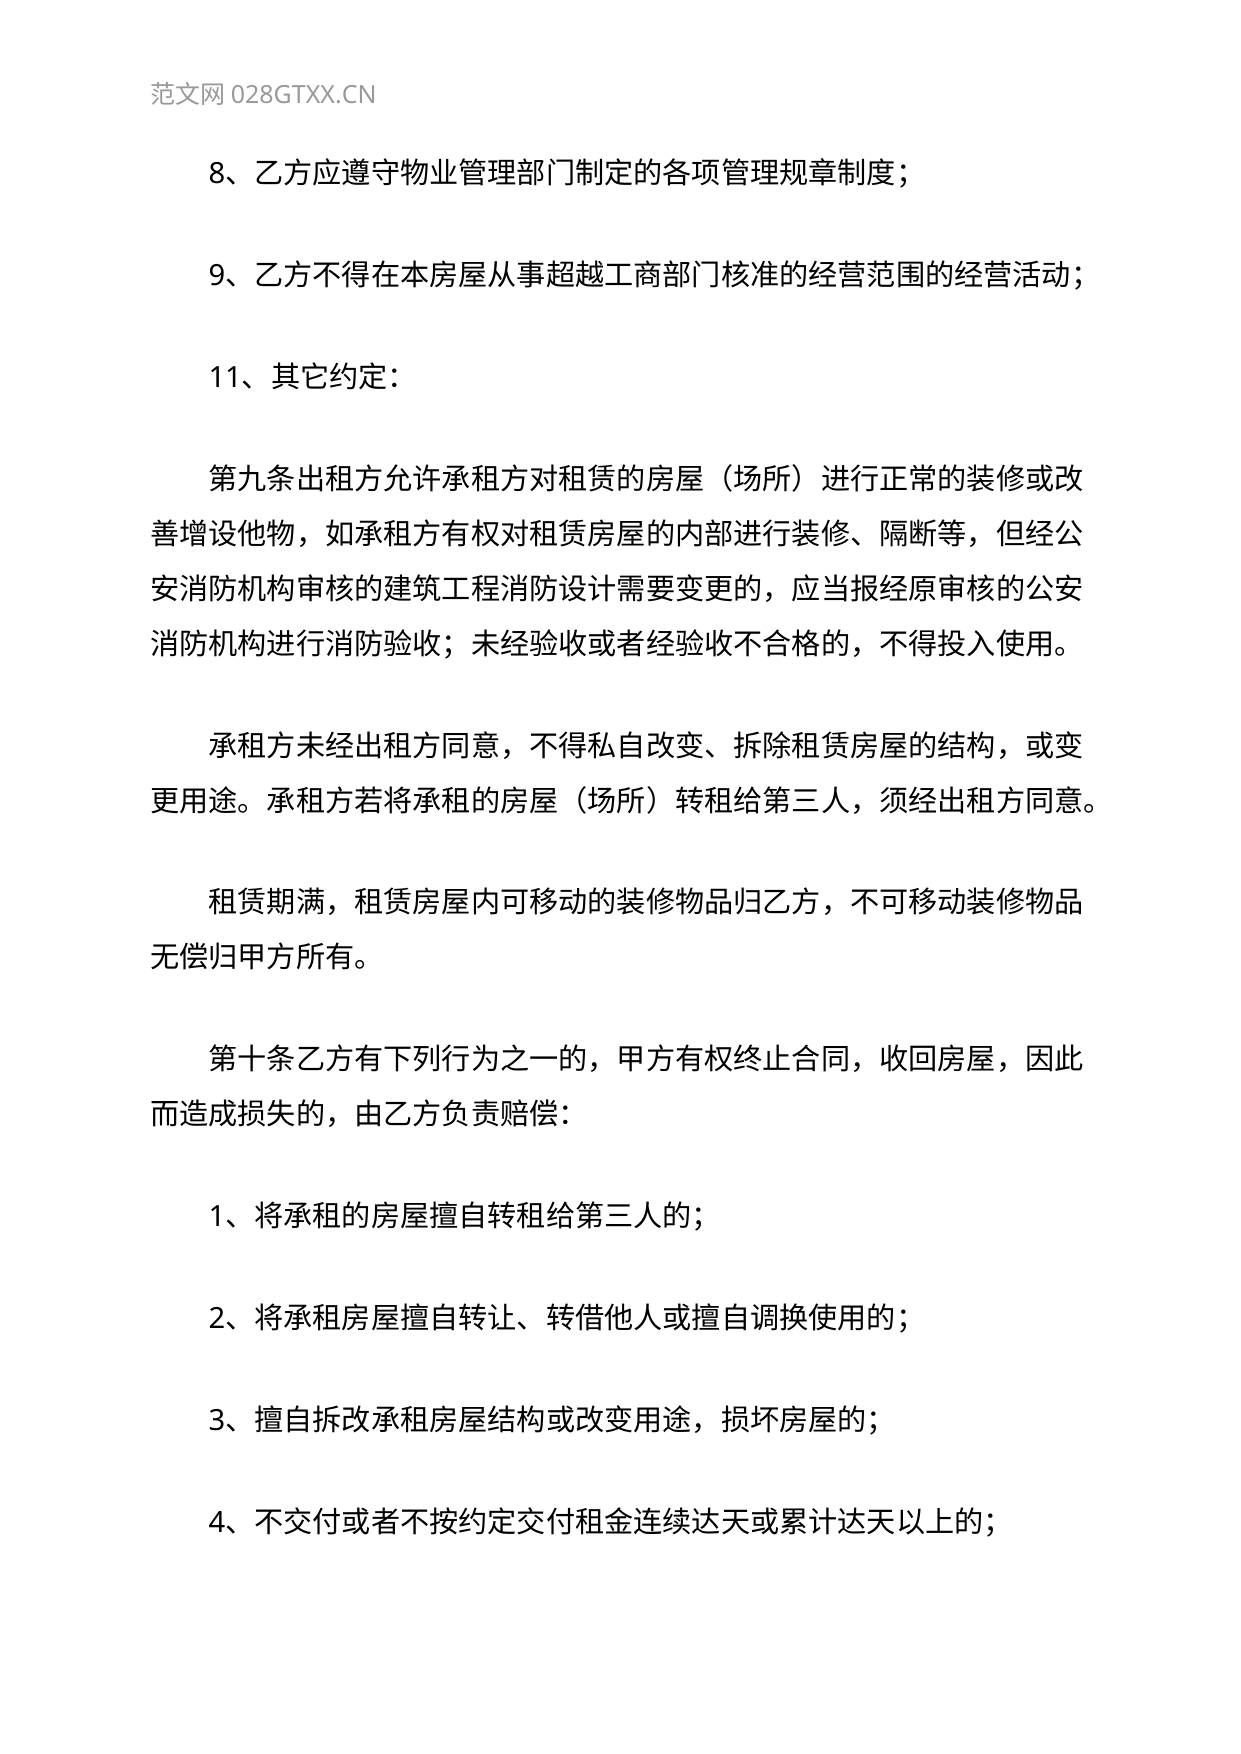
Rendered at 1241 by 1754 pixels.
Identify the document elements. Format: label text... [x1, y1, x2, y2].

text 第九条出租方允许承租方对租赁的房屋（场所）进行正常的装修或改善增设他物，如承租方有权对租赁房屋的内部进行装修、隔断等，但经公安消防机构审核的建筑工程消防设计需要变更的，应当报经原审核的公安消防机构进行消防验收；未经验收或者经验收不合格的，不得投入使用。 [150, 456, 1090, 663]
text 11、其它约定： [150, 354, 1090, 396]
text 3、擅自拆改承租房屋结构或改变用途，损坏房屋的； [150, 1396, 1090, 1439]
text 第十条乙方有下列行为之一的，甲方有权终止合同，收回房屋，因此而造成损失的，由乙方负责赔偿： [150, 1036, 1090, 1133]
text 承租方未经出租方同意，不得私自改变、拆除租赁房屋的结构，或变更用途。承租方若将承租的房屋（场所）转租给第三人，须经出租方同意。 [150, 722, 1090, 819]
text 1、将承租的房屋擅自转租给第三人的； [150, 1192, 1090, 1235]
text 4、不交付或者不按约定交付租金连续达天或累计达天以上的； [150, 1498, 1090, 1541]
text 8、乙方应遵守物业管理部门制定的各项管理规章制度； [150, 150, 1090, 192]
text 9、乙方不得在本房屋从事超越工商部门核准的经营范围的经营活动； [150, 252, 1090, 294]
text 2、将承租房屋擅自转让、转借他人或擅自调换使用的； [150, 1294, 1090, 1337]
text 租赁期满，租赁房屋内可移动的装修物品归乙方，不可移动装修物品无偿归甲方所有。 [150, 879, 1090, 976]
